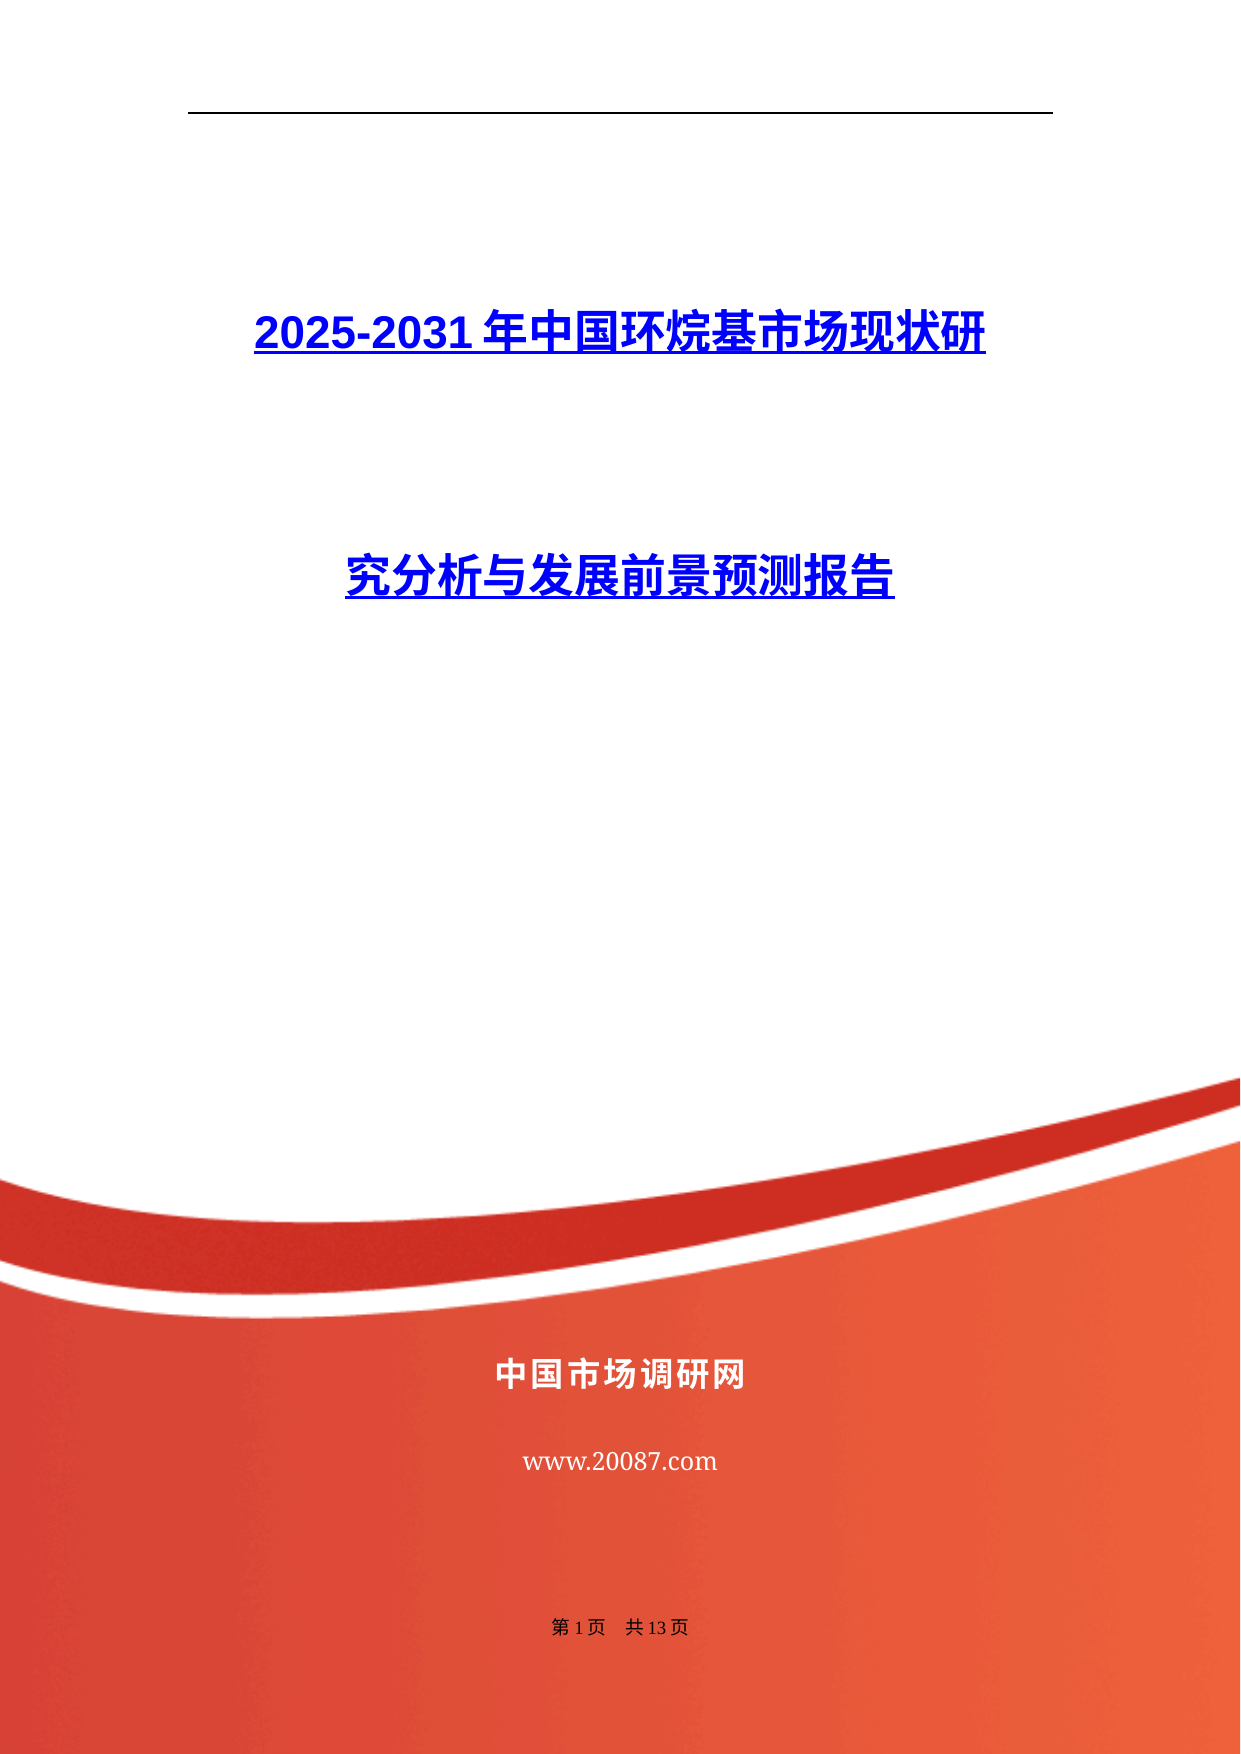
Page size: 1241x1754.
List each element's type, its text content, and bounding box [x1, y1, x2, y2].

subtitle 中国市场调研网 [187, 1339, 1053, 1404]
picture [0, 1006, 1241, 1754]
text www.20087.com [187, 1428, 1053, 1493]
table_header 2025-2031年中国环烷基市场现状研究分析与发展前景预测报告 [188, 207, 1053, 773]
